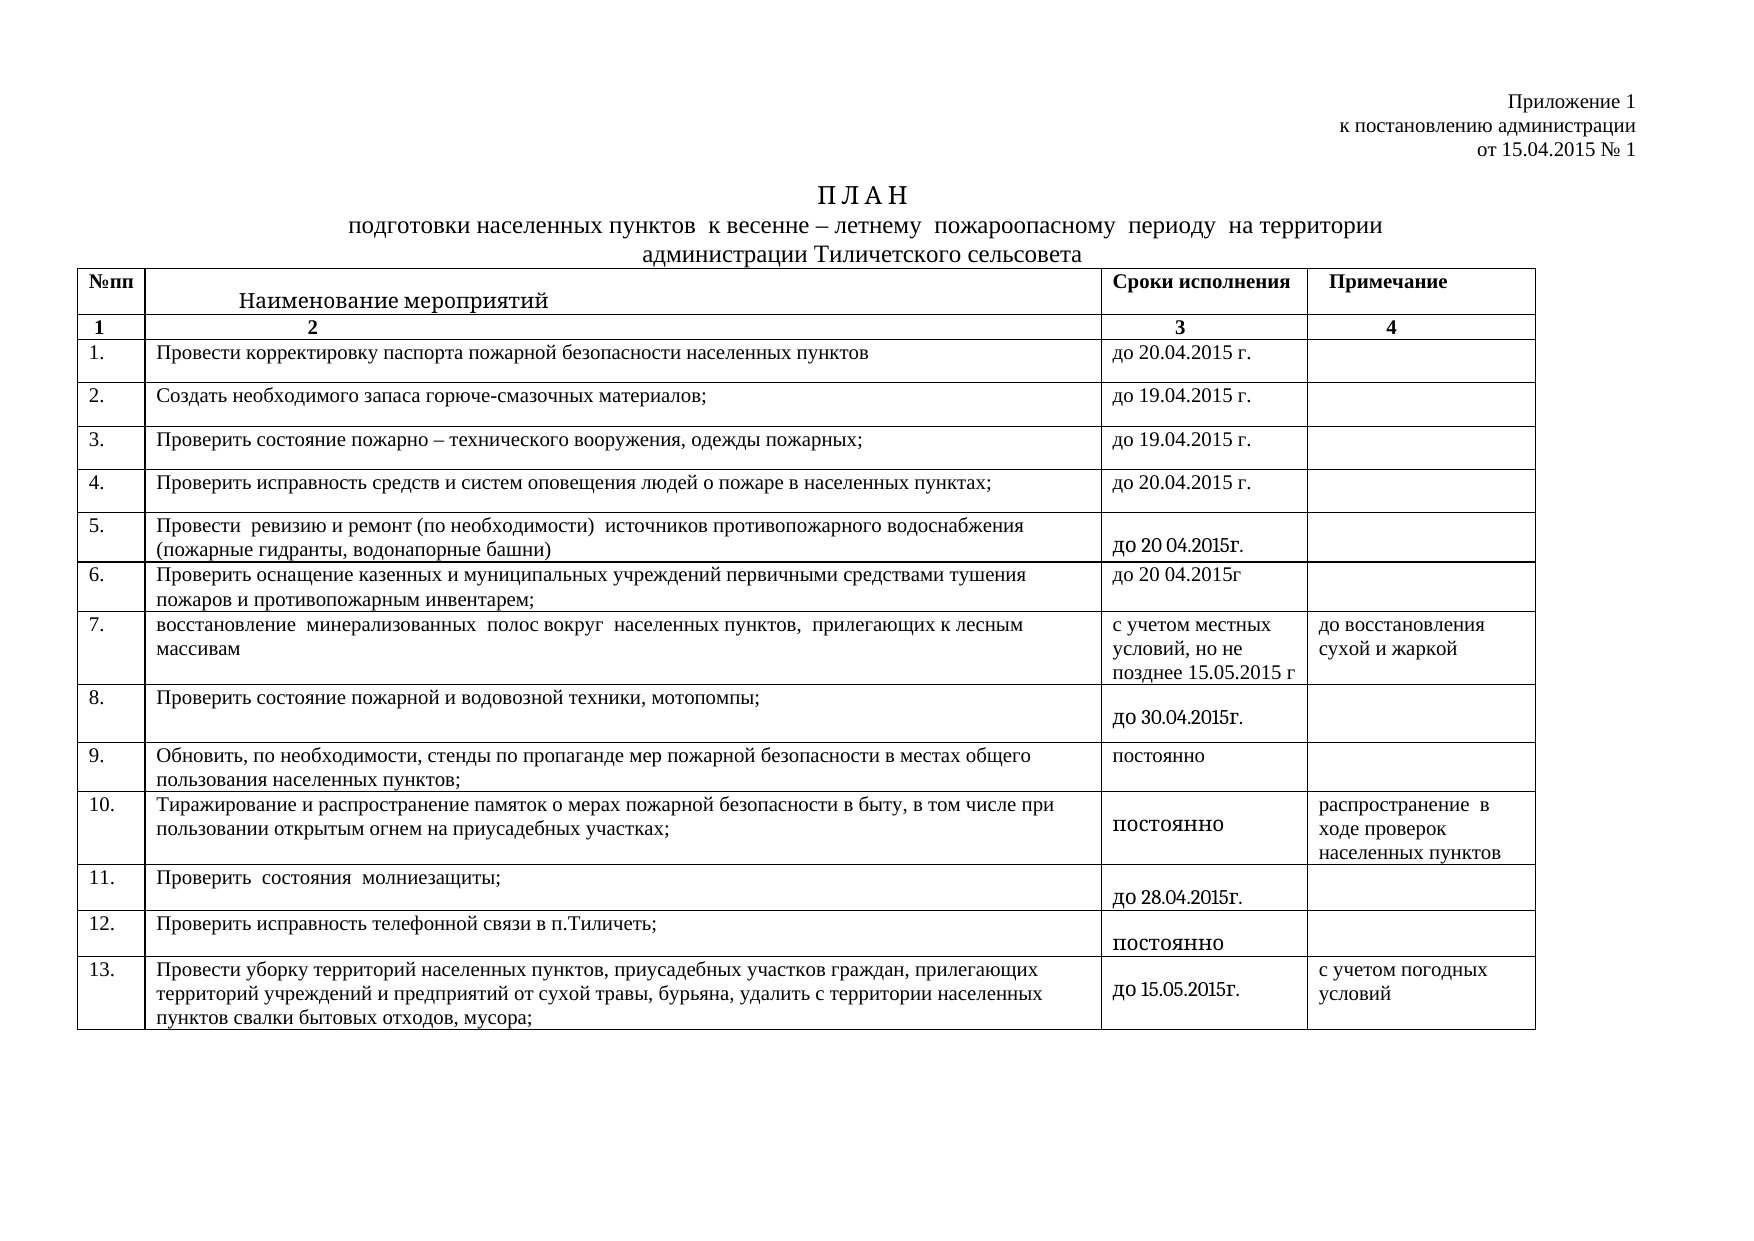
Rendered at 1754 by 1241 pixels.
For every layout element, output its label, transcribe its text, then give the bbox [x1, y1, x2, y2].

table_cell Проверить оснащение казенных и муниципальных учреждений первичными средствами тушения пожаров и противопожарным инвентарем; [146, 563, 1101, 611]
table_cell Проверить состояние пожарно – технического вооружения, одежды пожарных; [146, 427, 1101, 469]
table_header №пп [78, 269, 144, 314]
table_cell [1308, 513, 1535, 561]
text от 15.04.2015 № 1 [89, 137, 1636, 161]
table_cell Проверить исправность средств и систем оповещения людей о пожаре в населенных пунктах; [146, 470, 1101, 512]
text Приложение 1 [89, 89, 1636, 113]
table_cell 13. [78, 957, 144, 1029]
table_cell Обновить, по необходимости, стенды по пропаганде мер пожарной безопасности в местах общего пользования населенных пунктов; [146, 743, 1101, 791]
table_cell Тиражирование и распространение памяток о мерах пожарной безопасности в быту, в том числе при пользовании открытым огнем на приусадебных участках; [146, 792, 1101, 864]
table_header Наименование мероприятий [146, 269, 1101, 314]
table_cell [1308, 563, 1535, 611]
table_cell до 20.04.2015 г. [1102, 340, 1307, 382]
table_cell до 19.04.2015 г. [1102, 383, 1307, 426]
table_cell [1308, 427, 1535, 469]
table_cell 3 [1102, 315, 1307, 339]
table_cell 7. [78, 612, 144, 684]
table_cell постоянно [1102, 792, 1307, 864]
table_cell Провести корректировку паспорта пожарной безопасности населенных пунктов [146, 340, 1101, 382]
table_cell 3. [78, 427, 144, 469]
text подготовки населенных пунктов к весенне – летнему пожароопасному периоду на территории [89, 210, 1636, 239]
table_cell с учетом погодных условий [1308, 957, 1535, 1029]
table_cell 11. [78, 865, 144, 910]
table_cell до 28.04.2015г. [1102, 865, 1307, 910]
table_header Примечание [1308, 269, 1535, 314]
table_cell [1308, 685, 1535, 742]
table_cell 1 [78, 315, 144, 339]
table_cell Создать необходимого запаса горюче-смазочных материалов; [146, 383, 1101, 426]
table_cell Проверить состояния молниезащиты; [146, 865, 1101, 910]
table_cell 1. [78, 340, 144, 382]
text администрации Тиличетского сельсовета [89, 239, 1636, 268]
table_cell до восстановления сухой и жаркой [1308, 612, 1535, 684]
table_cell 2 [146, 315, 1101, 339]
table_cell с учетом местных условий, но не позднее 15.05.2015 г [1102, 612, 1307, 684]
table_cell [1308, 911, 1535, 956]
table_cell 4 [1308, 315, 1535, 339]
table_header Сроки исполнения [1102, 269, 1307, 314]
table_cell [1308, 383, 1535, 426]
table_cell Проверить исправность телефонной связи в п.Тиличеть; [146, 911, 1101, 956]
table_cell постоянно [1102, 911, 1307, 956]
table_cell [1308, 743, 1535, 791]
table_cell до 20.04.2015 г. [1102, 470, 1307, 512]
table_cell 8. [78, 685, 144, 742]
table_cell 6. [78, 563, 144, 611]
table_cell [1308, 470, 1535, 512]
table_cell до 15.05.2015г. [1102, 957, 1307, 1029]
table_cell 2. [78, 383, 144, 426]
table_cell [1308, 865, 1535, 910]
subtitle П Л А Н [89, 182, 1636, 210]
table_cell распространение в ходе проверок населенных пунктов [1308, 792, 1535, 864]
table_cell Проверить состояние пожарной и водовозной техники, мотопомпы; [146, 685, 1101, 742]
text к постановлению администрации [89, 113, 1636, 137]
table_cell 4. [78, 470, 144, 512]
table_cell Провести уборку территорий населенных пунктов, приусадебных участков граждан, прилегающих территорий учреждений и предприятий от сухой травы, бурьяна, удалить с территории населенных пунктов свалки бытовых отходов, мусора; [146, 957, 1101, 1029]
table_cell до 20 04.2015г [1102, 563, 1307, 611]
table_cell 9. [78, 743, 144, 791]
table_cell до 19.04.2015 г. [1102, 427, 1307, 469]
table_cell постоянно [1102, 743, 1307, 791]
table_cell 12. [78, 911, 144, 956]
table_cell 10. [78, 792, 144, 864]
table_cell до 30.04.2015г. [1102, 685, 1307, 742]
table_cell [1308, 340, 1535, 382]
table_cell Провести ревизию и ремонт (по необходимости) источников противопожарного водоснабжения (пожарные гидранты, водонапорные башни) [146, 513, 1101, 561]
table_cell 5. [78, 513, 144, 561]
table_cell до 20 04.2015г. [1102, 513, 1307, 561]
table_cell восстановление минерализованных полос вокруг населенных пунктов, прилегающих к лесным массивам [146, 612, 1101, 684]
